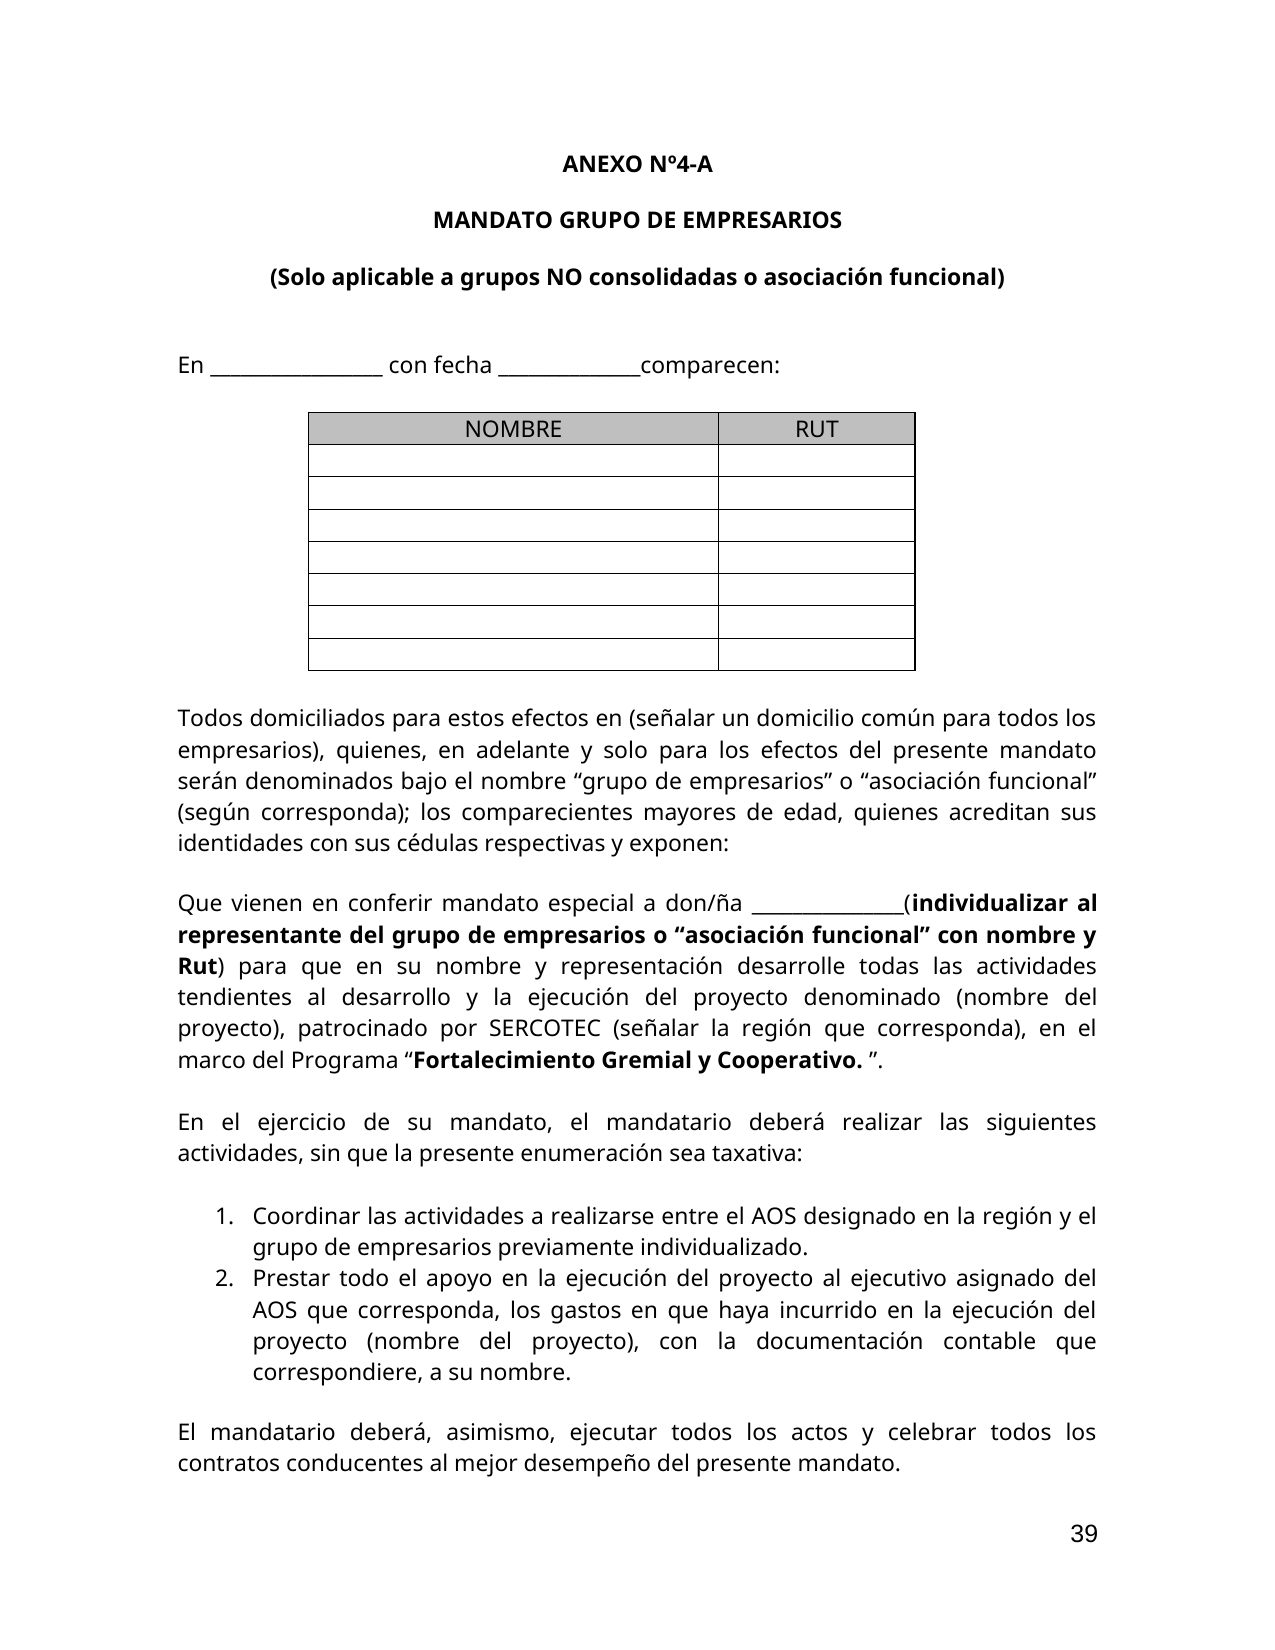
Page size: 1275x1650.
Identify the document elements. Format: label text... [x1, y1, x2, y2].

table_cell [719, 510, 914, 541]
table_header NOMBRE [309, 413, 718, 444]
text Que vienen en conferir mandato especial a don/ña _______________(individualizar al representante del grupo de empresarios o “asociación funcional” con nombre y Rut) para que en su nombre y representación desarrolle todas las actividades tendientes al desarrollo y la ejecución del proyecto denominado (nombre del proyecto), patrocinado por SERCOTEC (señalar la región que corresponda), en el marco del Programa “Fortalecimiento Gremial y Cooperativo. ”. [177, 887, 1098, 1075]
table_header RUT [719, 413, 914, 444]
text En el ejercicio de su mandato, el mandatario deberá realizar las siguientes actividades, sin que la presente enumeración sea taxativa: [177, 1106, 1098, 1168]
text En _________________ con fecha ______________comparecen: [177, 349, 1098, 380]
table_cell [719, 477, 914, 508]
table_cell [309, 606, 718, 638]
table_cell [309, 477, 718, 508]
table_cell [309, 574, 718, 605]
list Prestar todo el apoyo en la ejecución del proyecto al ejecutivo asignado del AOS que corresponda, los gastos en que haya incurrido en la ejecución del proyecto (nombre del proyecto), con la documentación contable que correspondiere, a su nombre. [215, 1262, 1098, 1387]
table_cell [719, 639, 914, 670]
table_cell [309, 445, 718, 476]
table_cell [309, 510, 718, 541]
table_cell [719, 606, 914, 638]
list Coordinar las actividades a realizarse entre el AOS designado en la región y el grupo de empresarios previamente individualizado. [215, 1200, 1098, 1262]
text El mandatario deberá, asimismo, ejecutar todos los actos y celebrar todos los contratos conducentes al mejor desempeño del presente mandato. [177, 1416, 1098, 1478]
text ANEXO Nº4-A [177, 148, 1098, 179]
table_cell [719, 574, 914, 605]
text (Solo aplicable a grupos NO consolidadas o asociación funcional) [177, 261, 1098, 292]
text Todos domiciliados para estos efectos en (señalar un domicilio común para todos los empresarios), quienes, en adelante y solo para los efectos del presente mandato serán denominados bajo el nombre “grupo de empresarios” o “asociación funcional” (según corresponda); los comparecientes mayores de edad, quienes acreditan sus identidades con sus cédulas respectivas y exponen: [177, 702, 1098, 858]
text MANDATO GRUPO DE EMPRESARIOS [177, 204, 1098, 236]
table_cell [309, 542, 718, 573]
table_cell [719, 445, 914, 476]
table_cell [719, 542, 914, 573]
table_cell [309, 639, 718, 670]
